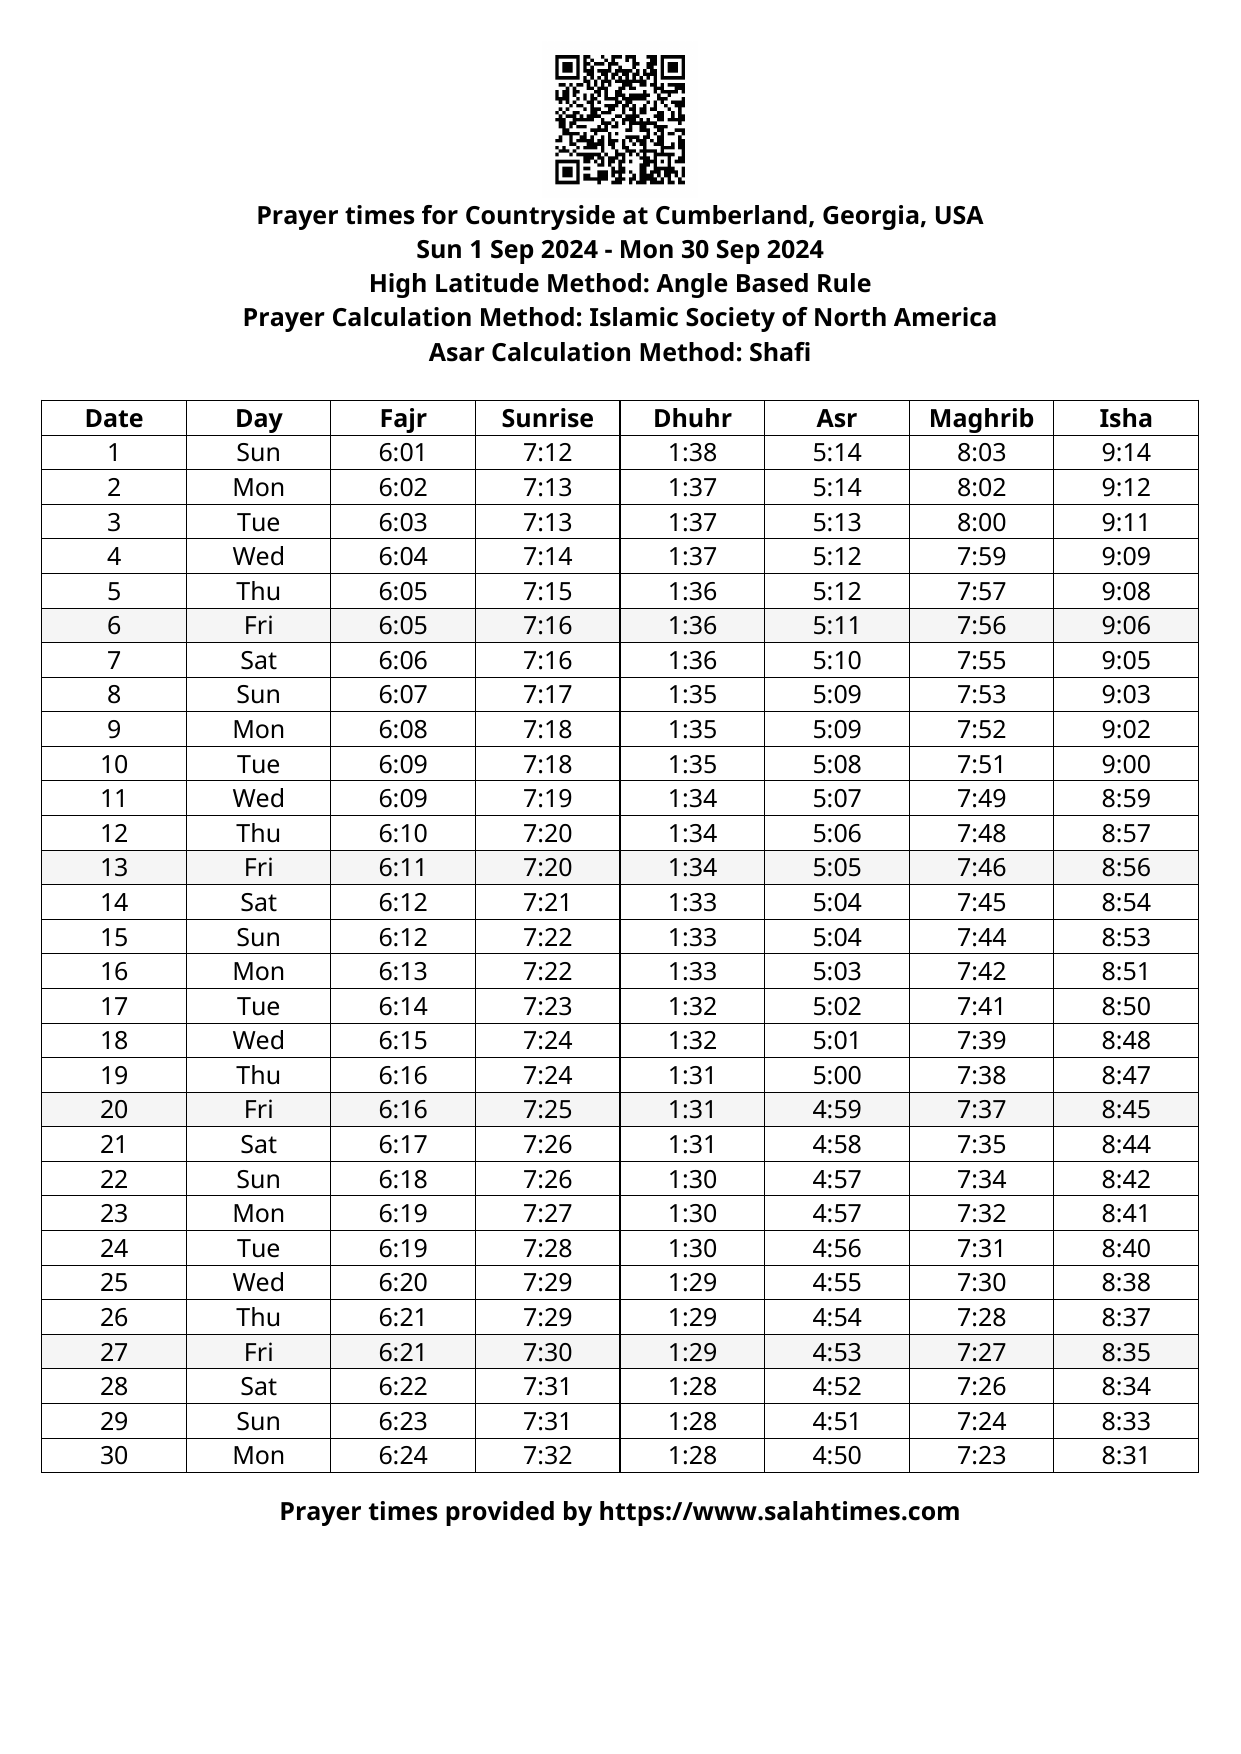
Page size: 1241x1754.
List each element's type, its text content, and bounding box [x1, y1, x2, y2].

table_cell 9:12 [1054, 470, 1198, 504]
table_cell 1:35 [621, 747, 764, 780]
table_cell 9:02 [1054, 712, 1198, 746]
table_cell 5:03 [765, 954, 909, 988]
table_cell 7:49 [910, 781, 1053, 815]
table_cell Sun [187, 920, 330, 953]
table_cell 9:03 [1054, 678, 1198, 711]
table_cell 6:03 [331, 505, 475, 538]
table_cell Mon [187, 1196, 330, 1230]
table_cell 7:22 [476, 954, 619, 988]
table_cell 4:52 [765, 1369, 909, 1403]
table_cell 1:36 [621, 609, 764, 642]
table_cell 9:05 [1054, 643, 1198, 677]
table_cell 7:23 [476, 989, 619, 1022]
table_cell 23 [42, 1196, 186, 1230]
text Asar Calculation Method: Shafi [42, 334, 1198, 368]
table_cell 6:04 [331, 539, 475, 573]
table_cell 4:57 [765, 1162, 909, 1195]
table_cell 1:37 [621, 470, 764, 504]
table_cell 6:16 [331, 1093, 475, 1126]
table_cell Thu [187, 816, 330, 849]
table_cell 30 [42, 1439, 186, 1472]
table_cell 1:37 [621, 505, 764, 538]
table_cell 1:30 [621, 1196, 764, 1230]
table_cell 7:26 [476, 1162, 619, 1195]
table_cell 7:24 [476, 1058, 619, 1092]
table_cell Wed [187, 539, 330, 573]
table_cell 7:27 [910, 1335, 1053, 1368]
table_cell 8:53 [1054, 920, 1198, 953]
table_cell 4:54 [765, 1300, 909, 1334]
table_cell Tue [187, 747, 330, 780]
table_cell 7:19 [476, 781, 619, 815]
table_cell 8:00 [910, 505, 1053, 538]
table_cell 5:09 [765, 712, 909, 746]
table_cell Fri [187, 851, 330, 884]
table_cell 8:59 [1054, 781, 1198, 815]
table_cell 8:48 [1054, 1024, 1198, 1057]
table_cell 1:28 [621, 1439, 764, 1472]
table_cell 6:07 [331, 678, 475, 711]
table_cell 8:44 [1054, 1127, 1198, 1161]
table_cell 3 [42, 505, 186, 538]
table_cell 21 [42, 1127, 186, 1161]
table_cell 28 [42, 1369, 186, 1403]
table_cell 1:28 [621, 1369, 764, 1403]
table_cell 1:29 [621, 1300, 764, 1334]
table_cell 8:51 [1054, 954, 1198, 988]
table_cell 1:29 [621, 1335, 764, 1368]
table_cell 4 [42, 539, 186, 573]
table_cell 7:31 [476, 1404, 619, 1437]
table_cell 1:31 [621, 1058, 764, 1092]
table_cell 5:10 [765, 643, 909, 677]
table_cell 5:08 [765, 747, 909, 780]
table_cell 2 [42, 470, 186, 504]
table_cell 7:14 [476, 539, 619, 573]
table_cell 7:31 [476, 1369, 619, 1403]
table_cell 7:44 [910, 920, 1053, 953]
table_cell 7:32 [476, 1439, 619, 1472]
table_cell 6:19 [331, 1196, 475, 1230]
table_header Fajr [331, 401, 475, 434]
table_cell 9 [42, 712, 186, 746]
table_cell 1:29 [621, 1266, 764, 1299]
table_cell 6:21 [331, 1300, 475, 1334]
table_cell 1:35 [621, 678, 764, 711]
table_cell 4:53 [765, 1335, 909, 1368]
table_cell Sat [187, 885, 330, 919]
table_cell 7:37 [910, 1093, 1053, 1126]
table_cell 8:31 [1054, 1439, 1198, 1472]
table_cell 7:45 [910, 885, 1053, 919]
picture [542, 41, 699, 198]
table_cell Mon [187, 954, 330, 988]
table_cell 7:22 [476, 920, 619, 953]
table_cell 7:12 [476, 436, 619, 469]
text Sun 1 Sep 2024 - Mon 30 Sep 2024 [42, 232, 1198, 266]
table_cell 7:29 [476, 1300, 619, 1334]
table_cell 7:48 [910, 816, 1053, 849]
table_cell 7:30 [910, 1266, 1053, 1299]
table_cell 5:02 [765, 989, 909, 1022]
table_cell 6:17 [331, 1127, 475, 1161]
table_cell 8:57 [1054, 816, 1198, 849]
table_cell Thu [187, 574, 330, 607]
table_cell 4:59 [765, 1093, 909, 1126]
table_cell 5:00 [765, 1058, 909, 1092]
table_cell Sat [187, 643, 330, 677]
text Prayer times for Countryside at Cumberland, Georgia, USA [42, 198, 1198, 232]
table_cell 7:42 [910, 954, 1053, 988]
table_cell 7:20 [476, 816, 619, 849]
table_header Dhuhr [621, 401, 764, 434]
table_cell 6:24 [331, 1439, 475, 1472]
table_cell Sun [187, 436, 330, 469]
table_cell 7:21 [476, 885, 619, 919]
table_cell 7:20 [476, 851, 619, 884]
table_cell 4:57 [765, 1196, 909, 1230]
table_cell 8:47 [1054, 1058, 1198, 1092]
table_cell 8:40 [1054, 1231, 1198, 1264]
table_cell 1:32 [621, 989, 764, 1022]
table_cell 7:24 [476, 1024, 619, 1057]
table_cell 7:59 [910, 539, 1053, 573]
table_cell 7:46 [910, 851, 1053, 884]
table_cell 15 [42, 920, 186, 953]
table_cell 7:30 [476, 1335, 619, 1368]
table_cell 7:35 [910, 1127, 1053, 1161]
table_cell 1:34 [621, 816, 764, 849]
table_cell 8:34 [1054, 1369, 1198, 1403]
table_cell 7:18 [476, 747, 619, 780]
table_cell Tue [187, 1231, 330, 1264]
table_cell 1:30 [621, 1162, 764, 1195]
table_cell 6:15 [331, 1024, 475, 1057]
table_cell 5:04 [765, 885, 909, 919]
table_cell 4:51 [765, 1404, 909, 1437]
table_cell 9:09 [1054, 539, 1198, 573]
table_cell 1:31 [621, 1093, 764, 1126]
table_cell 6:13 [331, 954, 475, 988]
table_cell 6:21 [331, 1335, 475, 1368]
table_cell 27 [42, 1335, 186, 1368]
table_cell 17 [42, 989, 186, 1022]
table_cell 7:51 [910, 747, 1053, 780]
table_cell 8:37 [1054, 1300, 1198, 1334]
table_cell 1:32 [621, 1024, 764, 1057]
table_header Sunrise [476, 401, 619, 434]
text Prayer Calculation Method: Islamic Society of North America [42, 300, 1198, 334]
table_cell 1:31 [621, 1127, 764, 1161]
table_cell 29 [42, 1404, 186, 1437]
table_cell 12 [42, 816, 186, 849]
table_cell 7:52 [910, 712, 1053, 746]
table_cell 4:56 [765, 1231, 909, 1264]
table_cell 5:12 [765, 574, 909, 607]
table_cell 7:56 [910, 609, 1053, 642]
table_cell 6:06 [331, 643, 475, 677]
table_cell Tue [187, 989, 330, 1022]
table_cell 7:18 [476, 712, 619, 746]
table_cell 1:36 [621, 574, 764, 607]
table_cell 1:35 [621, 712, 764, 746]
table_cell 6:16 [331, 1058, 475, 1092]
table_cell 5:09 [765, 678, 909, 711]
table_cell 8:02 [910, 470, 1053, 504]
table_cell 7:34 [910, 1162, 1053, 1195]
table_cell Mon [187, 712, 330, 746]
table_cell 7:57 [910, 574, 1053, 607]
table_cell 5:13 [765, 505, 909, 538]
table_cell 9:08 [1054, 574, 1198, 607]
table_cell 7:15 [476, 574, 619, 607]
table_cell 8:03 [910, 436, 1053, 469]
table_cell 24 [42, 1231, 186, 1264]
table_cell 7:26 [476, 1127, 619, 1161]
table_cell 6:12 [331, 920, 475, 953]
table_cell 5:07 [765, 781, 909, 815]
table_cell 5:01 [765, 1024, 909, 1057]
table_cell Sat [187, 1369, 330, 1403]
table_cell Sat [187, 1127, 330, 1161]
table_cell 7:53 [910, 678, 1053, 711]
table_cell 6:19 [331, 1231, 475, 1264]
table_cell 7:27 [476, 1196, 619, 1230]
table_cell 8:50 [1054, 989, 1198, 1022]
table_cell 8:42 [1054, 1162, 1198, 1195]
table_header Date [42, 401, 186, 434]
table_cell 6:02 [331, 470, 475, 504]
table_cell 6:09 [331, 781, 475, 815]
table_cell 7:55 [910, 643, 1053, 677]
table_cell 13 [42, 851, 186, 884]
table_cell Wed [187, 1266, 330, 1299]
table_header Isha [1054, 401, 1198, 434]
table_cell Thu [187, 1300, 330, 1334]
table_cell 6:05 [331, 574, 475, 607]
table_cell 6:23 [331, 1404, 475, 1437]
table_cell 6:10 [331, 816, 475, 849]
table_cell 1 [42, 436, 186, 469]
table_cell Fri [187, 1093, 330, 1126]
table_cell 1:33 [621, 885, 764, 919]
table_cell 7:13 [476, 470, 619, 504]
text Prayer times provided by https://www.salahtimes.com [42, 1494, 1198, 1528]
table_cell 7:29 [476, 1266, 619, 1299]
table_cell 8:41 [1054, 1196, 1198, 1230]
table_cell 9:14 [1054, 436, 1198, 469]
table_cell 1:38 [621, 436, 764, 469]
table_cell Tue [187, 505, 330, 538]
table_cell 1:34 [621, 781, 764, 815]
table_cell 5:05 [765, 851, 909, 884]
table_cell 5:04 [765, 920, 909, 953]
table_header Maghrib [910, 401, 1053, 434]
table_cell 7 [42, 643, 186, 677]
table_cell 9:11 [1054, 505, 1198, 538]
table_cell 18 [42, 1024, 186, 1057]
table_cell 6:12 [331, 885, 475, 919]
table_cell 1:36 [621, 643, 764, 677]
table_cell 7:17 [476, 678, 619, 711]
table_cell Sun [187, 1404, 330, 1437]
table_cell 26 [42, 1300, 186, 1334]
table_cell 1:30 [621, 1231, 764, 1264]
table_cell 8:35 [1054, 1335, 1198, 1368]
table_cell 19 [42, 1058, 186, 1092]
table_cell Wed [187, 781, 330, 815]
table_cell 1:37 [621, 539, 764, 573]
table_cell 6:08 [331, 712, 475, 746]
table_cell 7:39 [910, 1024, 1053, 1057]
table_cell Wed [187, 1024, 330, 1057]
table_cell 6 [42, 609, 186, 642]
table_cell 1:28 [621, 1404, 764, 1437]
table_cell 22 [42, 1162, 186, 1195]
table_cell 4:50 [765, 1439, 909, 1472]
table_cell 5:06 [765, 816, 909, 849]
table_cell 7:25 [476, 1093, 619, 1126]
table_cell 7:38 [910, 1058, 1053, 1092]
table_cell Sun [187, 678, 330, 711]
table_cell 9:00 [1054, 747, 1198, 780]
table_cell 8 [42, 678, 186, 711]
table_cell 7:24 [910, 1404, 1053, 1437]
table_cell 6:05 [331, 609, 475, 642]
table_cell Mon [187, 1439, 330, 1472]
table_cell 8:45 [1054, 1093, 1198, 1126]
table_cell 6:14 [331, 989, 475, 1022]
table_cell Mon [187, 470, 330, 504]
table_cell 7:28 [910, 1300, 1053, 1334]
table_cell Fri [187, 1335, 330, 1368]
table_cell 6:22 [331, 1369, 475, 1403]
table_cell 7:13 [476, 505, 619, 538]
text High Latitude Method: Angle Based Rule [42, 266, 1198, 300]
table_cell 7:31 [910, 1231, 1053, 1264]
table_cell Thu [187, 1058, 330, 1092]
table_cell 6:18 [331, 1162, 475, 1195]
table_cell 7:28 [476, 1231, 619, 1264]
table_cell 10 [42, 747, 186, 780]
table_cell 8:33 [1054, 1404, 1198, 1437]
table_cell 1:34 [621, 851, 764, 884]
table_cell 16 [42, 954, 186, 988]
table_cell 1:33 [621, 920, 764, 953]
table_header Asr [765, 401, 909, 434]
table_cell 5 [42, 574, 186, 607]
table_cell 5:11 [765, 609, 909, 642]
table_cell 5:14 [765, 436, 909, 469]
table_cell Sun [187, 1162, 330, 1195]
table_cell 4:58 [765, 1127, 909, 1161]
table_cell Fri [187, 609, 330, 642]
table_cell 6:01 [331, 436, 475, 469]
table_cell 7:26 [910, 1369, 1053, 1403]
table_cell 7:32 [910, 1196, 1053, 1230]
table_cell 8:54 [1054, 885, 1198, 919]
table_cell 6:11 [331, 851, 475, 884]
table_cell 6:09 [331, 747, 475, 780]
table_cell 8:56 [1054, 851, 1198, 884]
table_cell 4:55 [765, 1266, 909, 1299]
table_cell 7:41 [910, 989, 1053, 1022]
table_header Day [187, 401, 330, 434]
table_cell 5:14 [765, 470, 909, 504]
table_cell 11 [42, 781, 186, 815]
table_cell 5:12 [765, 539, 909, 573]
table_cell 7:16 [476, 643, 619, 677]
table_cell 14 [42, 885, 186, 919]
table_cell 9:06 [1054, 609, 1198, 642]
table_cell 7:16 [476, 609, 619, 642]
table_cell 6:20 [331, 1266, 475, 1299]
table_cell 1:33 [621, 954, 764, 988]
table_cell 8:38 [1054, 1266, 1198, 1299]
table_cell 7:23 [910, 1439, 1053, 1472]
table_cell 20 [42, 1093, 186, 1126]
table_cell 25 [42, 1266, 186, 1299]
